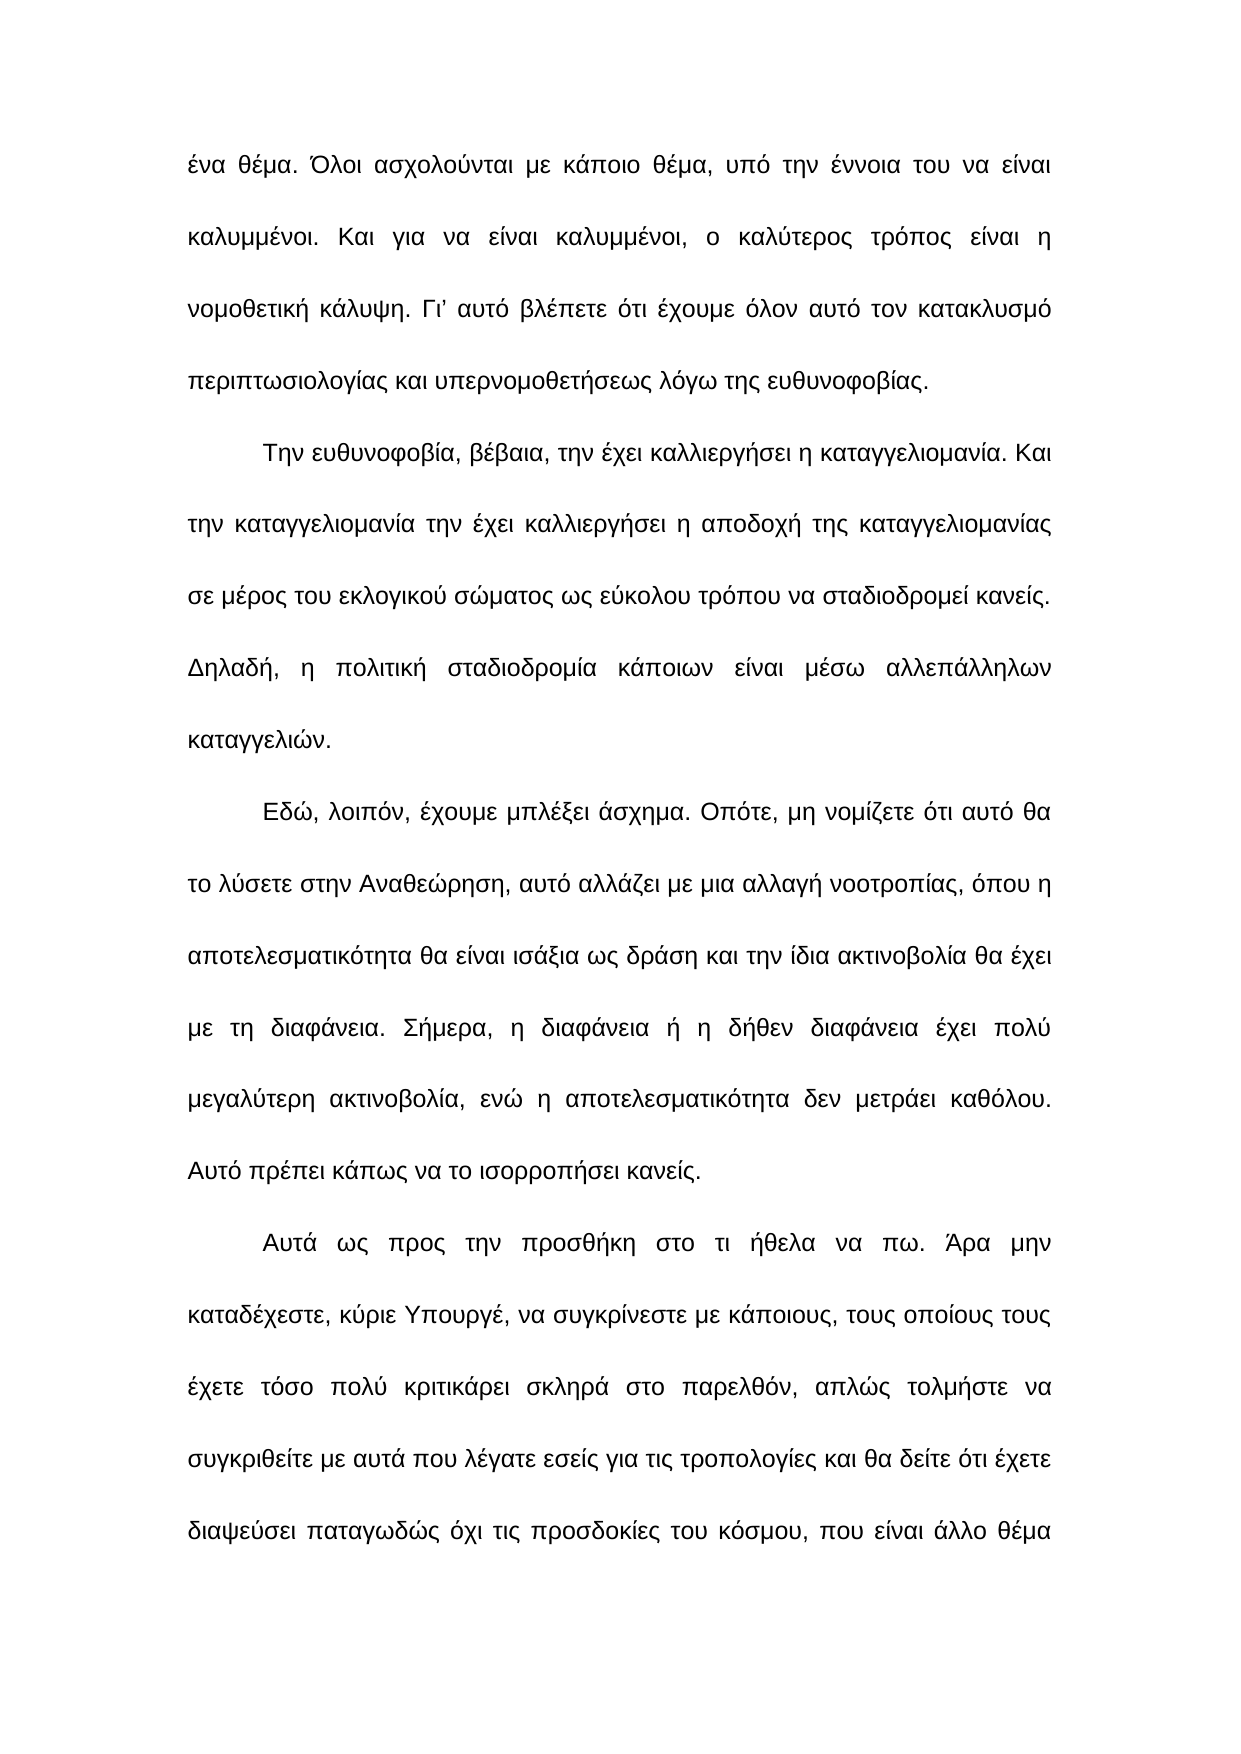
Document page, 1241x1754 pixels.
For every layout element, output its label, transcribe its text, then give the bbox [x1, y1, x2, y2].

text Την ευθυνοφοβία, βέβαια, την έχει καλλιεργήσει η καταγγελιομανία. Και την καταγγελιομανία την έχει καλλιεργήσει η αποδοχή της καταγγελιομανίας σε μέρος του εκλογικού σώματος ως εύκολου τρόπου να σταδιοδρομεί κανείς. Δηλαδή, η πολιτική σταδιοδρομία κάποιων είναι μέσω αλλεπάλληλων καταγγελιών. [187, 437, 1053, 754]
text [187, 150, 1053, 394]
text Εδώ, λοιπόν, έχουμε μπλέξει άσχημα. Οπότε, μη νομίζετε ότι αυτό θα το λύσετε στην Αναθεώρηση, αυτό αλλάζει με μια αλλαγή νοοτροπίας, όπου η αποτελεσματικότητα θα είναι ισάξια ως δράση και την ίδια ακτινοβολία θα έχει με τη διαφάνεια. Σήμερα, η διαφάνεια ή η δήθεν διαφάνεια έχει πολύ μεγαλύτερη ακτινοβολία, ενώ η αποτελεσματικότητα δεν μετράει καθόλου. Αυτό πρέπει κάπως να το ισορροπήσει κανείς. [187, 797, 1053, 1185]
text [187, 1228, 1053, 1544]
